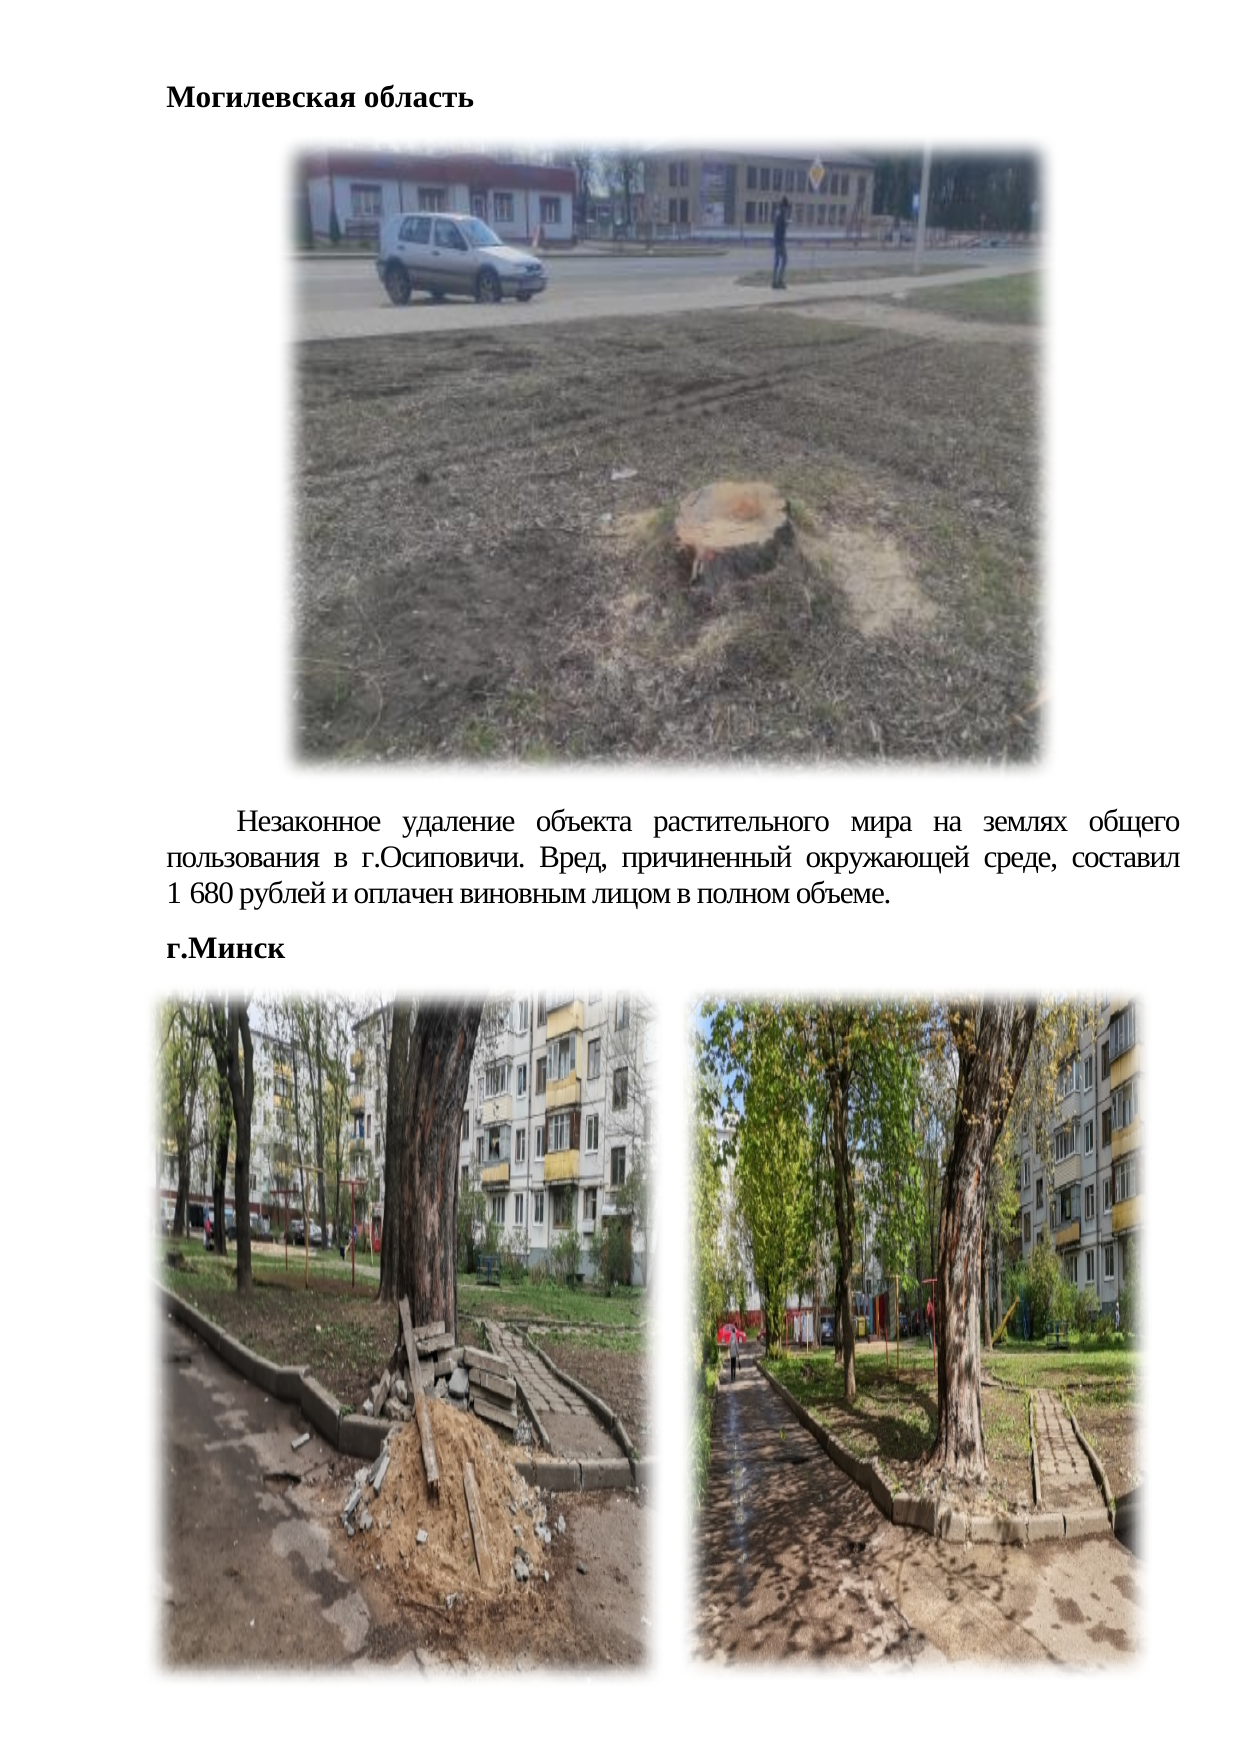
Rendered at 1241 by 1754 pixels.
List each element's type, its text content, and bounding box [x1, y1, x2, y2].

picture [305, 162, 1030, 753]
text Незаконное удаление объекта растительного мира на землях общего пользования в г.Осиповичи. Вред, причиненный окружающей среде, составил 1 680 рублей и оплачен виновным лицом в полном объеме. [166, 803, 1181, 910]
table_header [133, 985, 668, 1688]
table_header [668, 985, 1181, 1688]
table_header [166, 133, 1169, 783]
picture [708, 1013, 1124, 1653]
picture [173, 1013, 636, 1659]
text Могилевская область [166, 78, 1181, 114]
text г.Минск [166, 929, 1181, 966]
